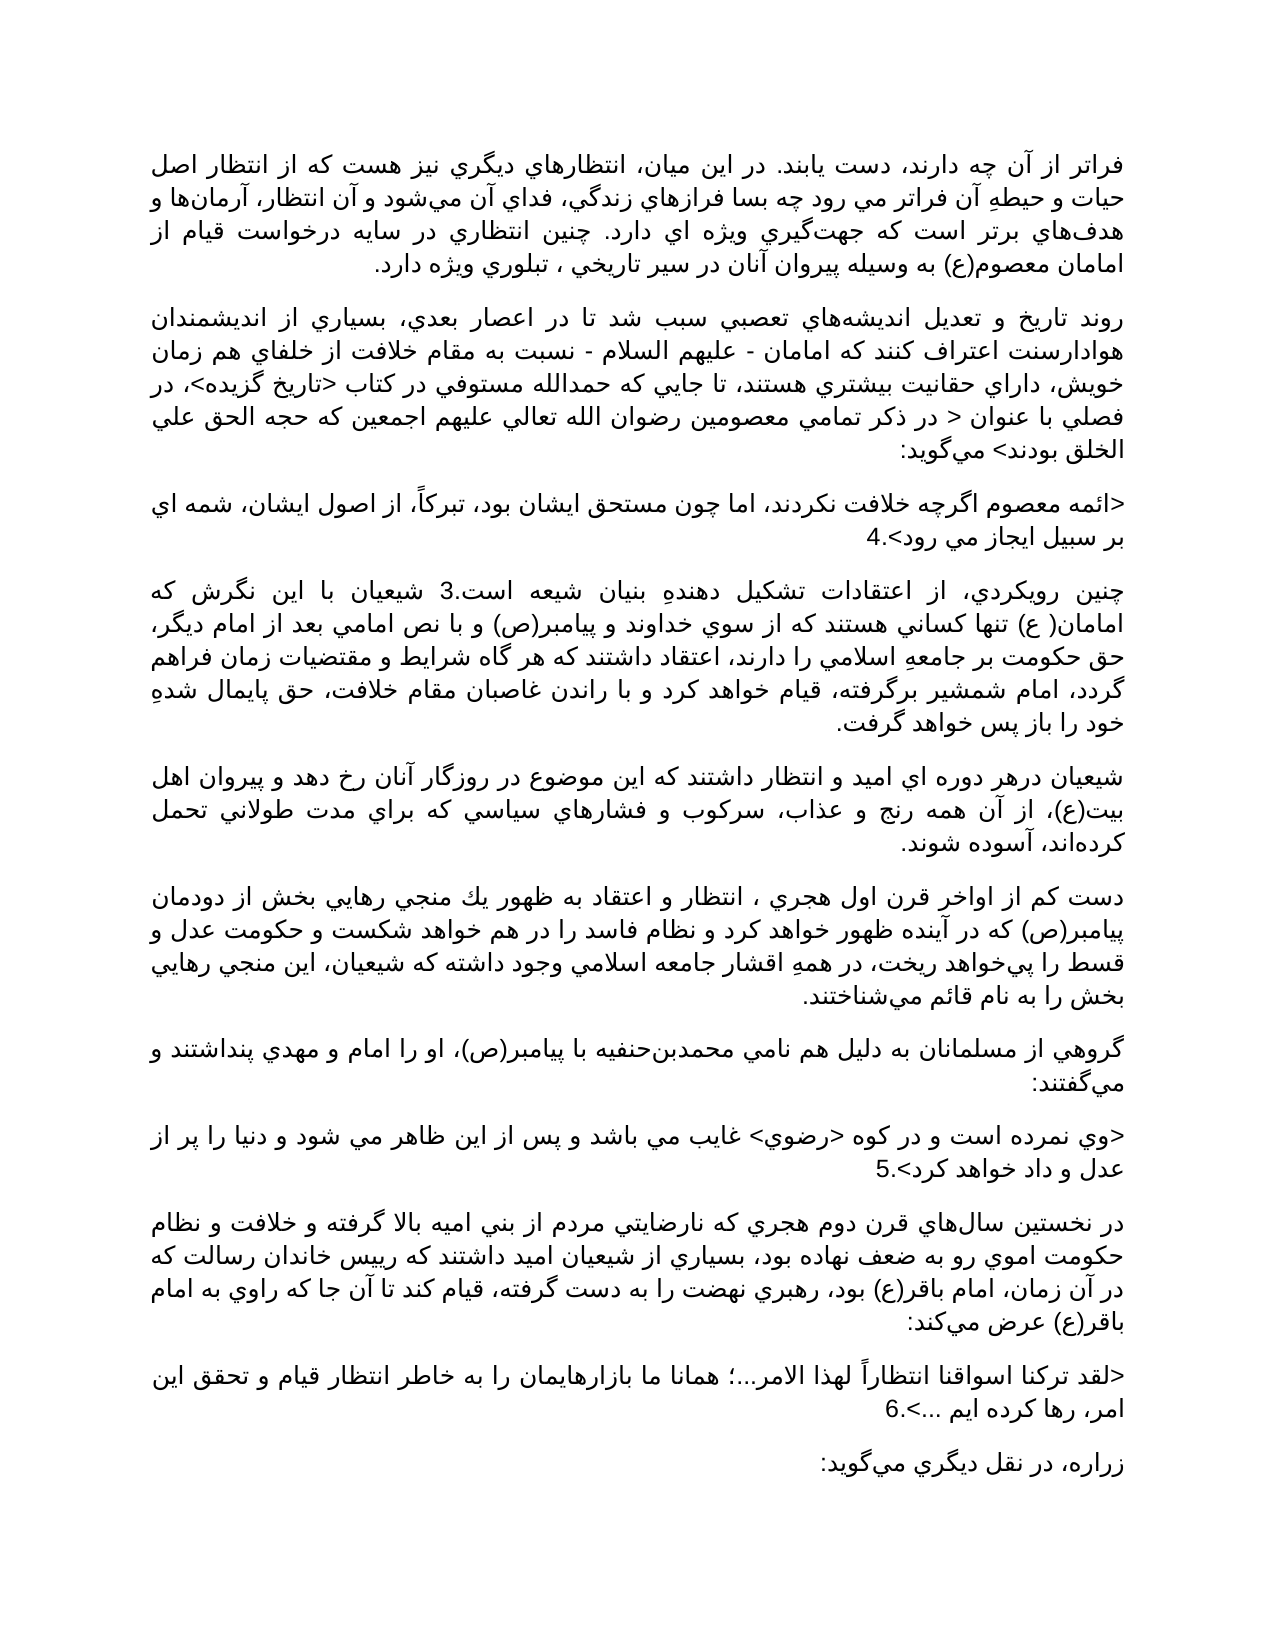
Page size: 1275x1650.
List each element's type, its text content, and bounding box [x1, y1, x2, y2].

text روند تاريخ و تعديل انديشه‌هاي تعصبي سبب شد تا در اعصار بعدي، بسياري از انديشمندان هوادار‌سنت‌ اعتراف كنند كه امامان - عليهم السلا‌م - نسبت به مقام خلا‌فت از خلفاي هم زمان خويش، داراي حقانيت بيشتري هستند، تا جايي كه حمدالله مستوفي در كتاب <تاريخ گزيده>، در فصلي با عنوان < در ذكر تمامي معصومين رضوان الله تعالي عليهم اجمعين كه حجه الحق علي الخلق بودند> مي‌گويد: [150, 303, 1125, 464]
text شيعيان درهر دوره اي اميد و انتظار داشتند كه اين موضوع در روزگار آنان رخ دهد و پيروان اهل بيت(ع)، از آن همه رنج و عذاب، سركوب و فشارهاي سياسي كه براي مدت طولا‌ني تحمل كرده‌اند، آسوده شوند. [150, 762, 1125, 856]
text گروهي از مسلمانان به دليل هم نامي محمدبن‌حنفيه با پيامبر(ص)، او را امام و مهدي پنداشتند و مي‌گفتند: [150, 1034, 1125, 1096]
text زراره، در نقل ديگري مي‌گويد: [150, 1448, 1125, 1477]
text <ائمه معصوم اگرچه خلا‌فت نكردند، اما چون مستحق ايشان بود، تبركاً، از اصول ايشان، شمه اي بر سبيل ايجاز مي رود>.4 [150, 489, 1125, 551]
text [150, 150, 1125, 278]
text دست كم از اواخر قرن اول هجري ، انتظار و اعتقاد به ظهور يك منجي رهايي بخش از دودمان پيامبر(ص) كه در آينده ظهور خواهد كرد و نظام فاسد را در هم خواهد شكست و حكومت عدل و قسط را پي‌خواهد ريخت، در همهِ اقشار جامعه اسلا‌مي وجود داشته كه شيعيان، اين منجي رهايي بخش را به نام قائم مي‌شناختند. [150, 882, 1125, 1009]
text چنين رويكردي، از اعتقادات تشكيل دهندهِ بنيان شيعه است.3 شيعيان با اين نگرش كه امامان( ع) تنها كساني هستند كه از سوي خداوند و پيامبر(ص) و با نص امامي بعد از امام ديگر، حق حكومت بر جامعهِ اسلا‌مي را دارند، اعتقاد داشتند كه هر گاه شرايط و مقتضيات زمان فراهم گردد، امام شمشير برگرفته، قيام خواهد كرد و با راندن غاصبان مقام خلا‌فت، حق پايمال شدهِ خود را باز پس خواهد گرفت. [150, 576, 1125, 737]
text <وي نمرده است و در كوه <رضوي> غايب مي باشد و پس از اين ظاهر مي شود و دنيا را پر از عدل و داد خواهد كرد>.5 [150, 1121, 1125, 1183]
text در نخستين سال‌هاي قرن دوم هجري كه نارضايتي مردم از بني اميه بالا‌ گرفته و خلا‌فت و نظام حكومت اموي رو به ضعف نهاده بود، بسياري از شيعيان اميد داشتند كه رييس خاندان رسالت كه در آن زمان، امام باقر(ع) بود، رهبري نهضت را به دست گرفته، قيام كند تا آن جا كه راوي به امام باقر(ع) عرض مي‌كند: [150, 1208, 1125, 1336]
text <لقد تركنا اسواقنا انتظاراً لهذا الا‌مر...؛ همانا ما بازارهايمان را به خاطر انتظار قيام و تحقق اين امر، رها كرده ايم ...>.6 [150, 1361, 1125, 1423]
